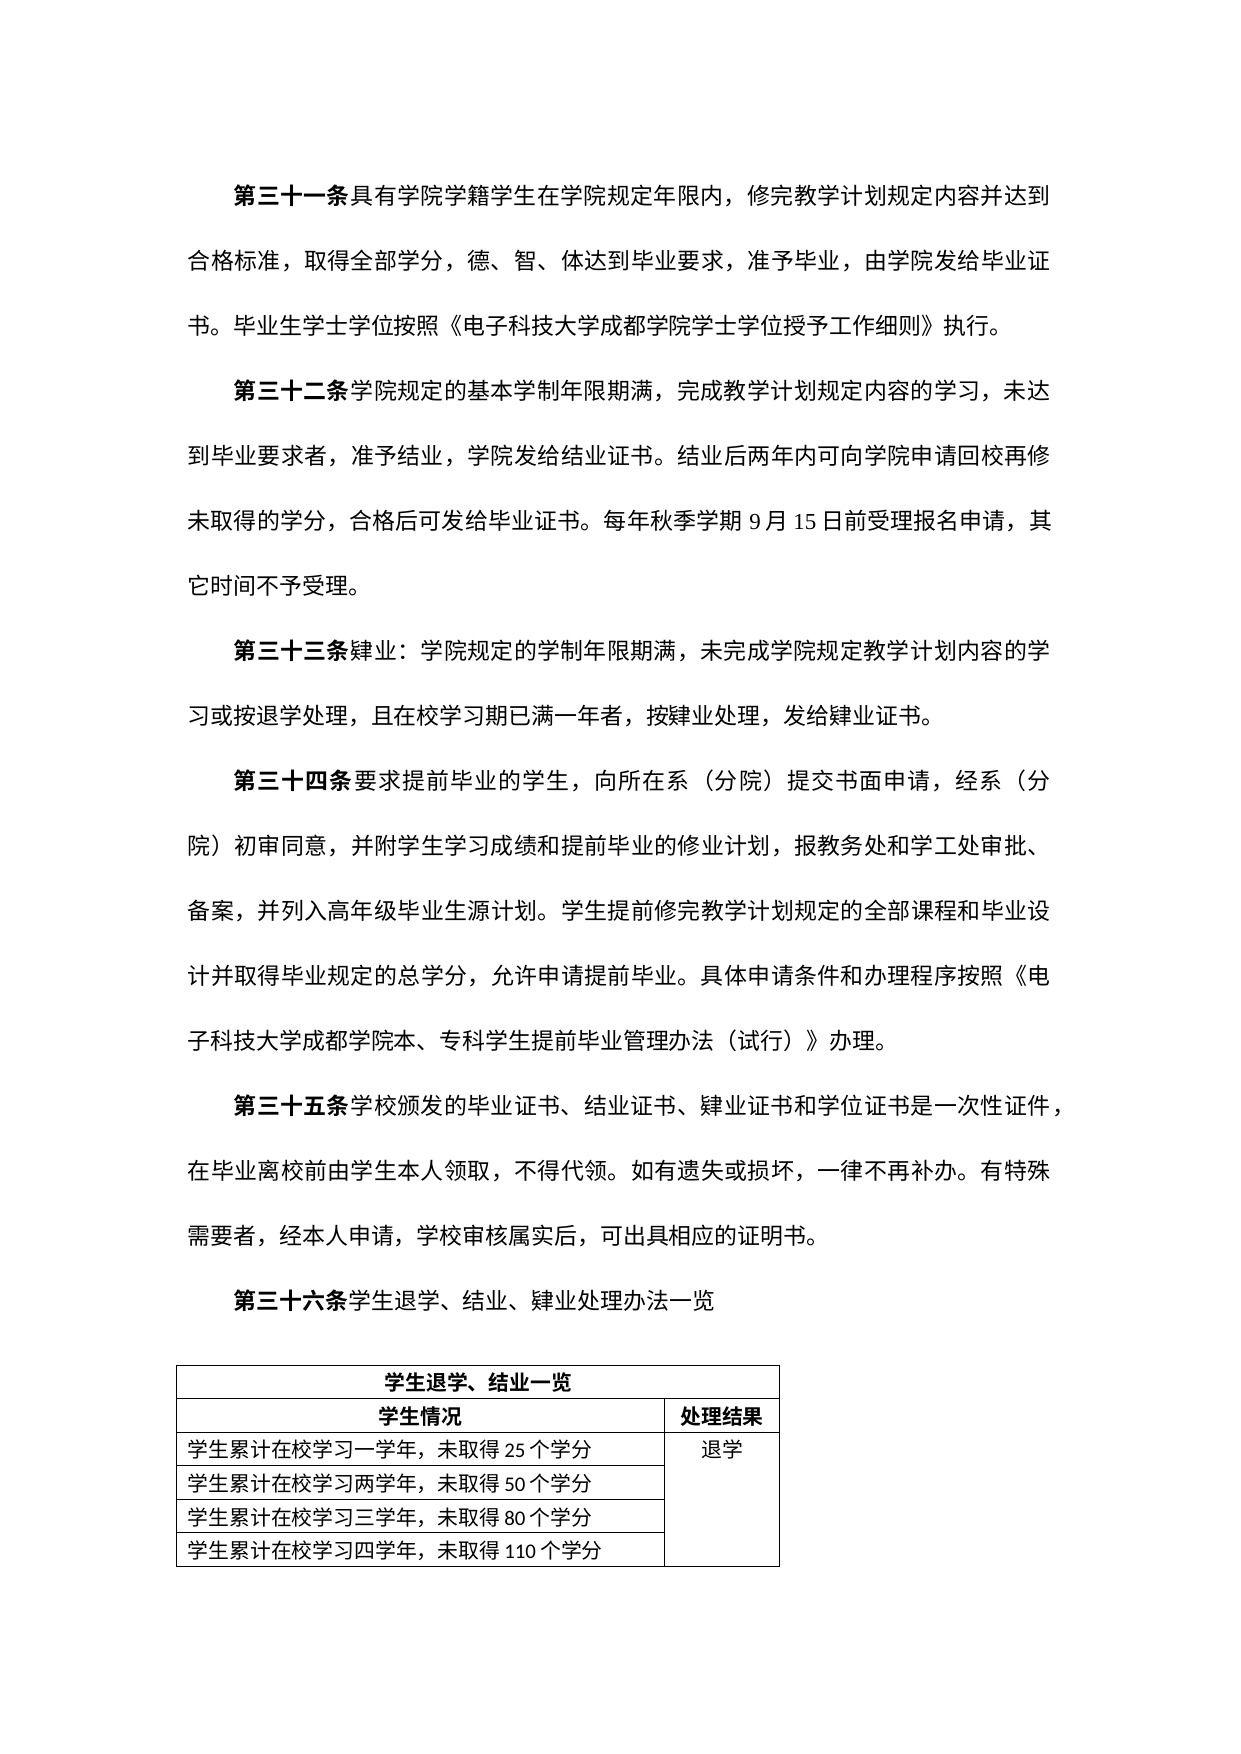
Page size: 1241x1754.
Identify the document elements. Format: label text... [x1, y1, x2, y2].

text 第三十五条学校颁发的毕业证书、结业证书、肄业证书和学位证书是一次性证件，在毕业离校前由学生本人领取，不得代领。如有遗失或损坏，一律不再补办。有特殊需要者，经本人申请，学校审核属实后，可出具相应的证明书。 [187, 1072, 1053, 1267]
table_cell 处理结果 [665, 1399, 779, 1432]
text 第三十四条要求提前毕业的学生，向所在系（分院）提交书面申请，经系（分院）初审同意，并附学生学习成绩和提前毕业的修业计划，报教务处和学工处审批、备案，并列入高年级毕业生源计划。学生提前修完教学计划规定的全部课程和毕业设计并取得毕业规定的总学分，允许申请提前毕业。具体申请条件和办理程序按照《电子科技大学成都学院本、专科学生提前毕业管理办法（试行）》办理。 [187, 747, 1053, 1072]
text 第三十一条具有学院学籍学生在学院规定年限内，修完教学计划规定内容并达到合格标准，取得全部学分，德、智、体达到毕业要求，准予毕业，由学院发给毕业证书。毕业生学士学位按照《电子科技大学成都学院学士学位授予工作细则》执行。 [187, 162, 1053, 357]
table_cell 学生累计在校学习三学年，未取得80个学分 [177, 1500, 664, 1532]
table_cell 退学 [665, 1433, 779, 1566]
table_header 学生退学、结业一览 [177, 1366, 779, 1398]
text 第三十三条肄业：学院规定的学制年限期满，未完成学院规定教学计划内容的学习或按退学处理，且在校学习期已满一年者，按肄业处理，发给肄业证书。 [187, 617, 1053, 747]
text 第三十二条学院规定的基本学制年限期满，完成教学计划规定内容的学习，未达到毕业要求者，准予结业，学院发给结业证书。结业后两年内可向学院申请回校再修未取得的学分，合格后可发给毕业证书。每年秋季学期9月15日前受理报名申请，其它时间不予受理。 [187, 357, 1053, 617]
text 第三十六条学生退学、结业、肄业处理办法一览 [187, 1267, 1053, 1332]
table_cell 学生情况 [177, 1399, 664, 1432]
table_cell 学生累计在校学习一学年，未取得25个学分 [177, 1433, 664, 1465]
table_cell 学生累计在校学习两学年，未取得50个学分 [177, 1466, 664, 1499]
table_cell 学生累计在校学习四学年，未取得110个学分 [177, 1533, 664, 1566]
